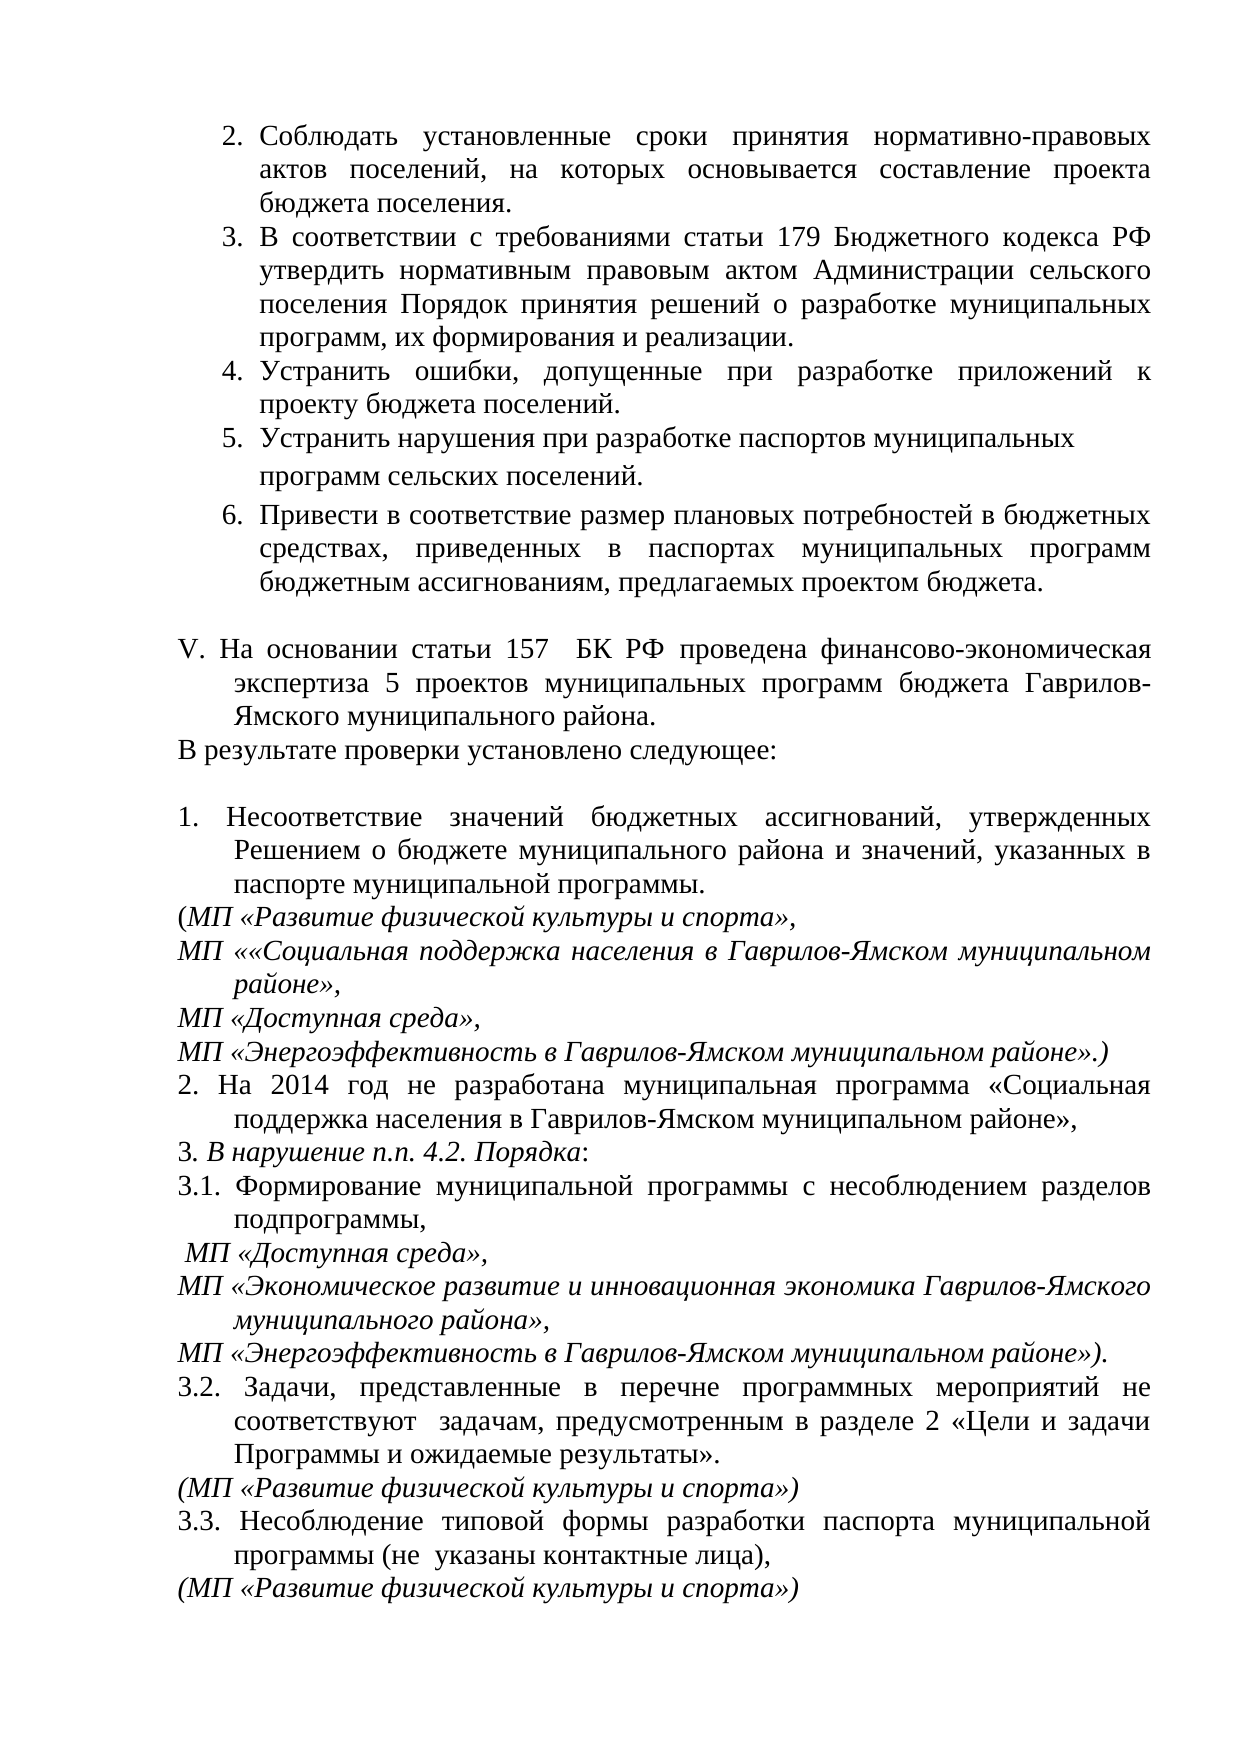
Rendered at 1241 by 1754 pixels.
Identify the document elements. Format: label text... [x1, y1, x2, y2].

text МП «Доступная среда», [177, 1000, 1152, 1034]
text (МП «Развитие физической культуры и спорта», [177, 899, 1152, 933]
list В соответствии с требованиями статьи 179 Бюджетного кодекса РФ утвердить нормативным правовым актом Администрации сельского поселения Порядок принятия решений о разработке муниципальных программ, их формирования и реализации. [222, 219, 1152, 353]
text 2. На 2014 год не разработана муниципальная программа «Социальная поддержка населения в Гаврилов-Ямском муниципальном районе», [177, 1067, 1152, 1134]
text 3. В нарушение п.п. 4.2. Порядка: [177, 1134, 1152, 1168]
text 3.1. Формирование муниципальной программы с несоблюдением разделов подпрограммы, [177, 1168, 1152, 1235]
text МП «Энергоэффективность в Гаврилов-Ямском муниципальном районе»). [177, 1336, 1152, 1369]
list Устранить нарушения при разработке паспортов муниципальных программ сельских поселений. [222, 420, 1152, 492]
text (МП «Развитие физической культуры и спорта») [177, 1470, 1152, 1503]
text МП ««Социальная поддержка населения в Гаврилов-Ямском муниципальном районе», [177, 933, 1152, 1000]
text V. На основании статьи 157 БК РФ проведена финансово-экономическая экспертиза 5 проектов муниципальных программ бюджета Гаврилов-Ямского муниципального района. [177, 631, 1152, 732]
list Устранить ошибки, допущенные при разработке приложений к проекту бюджета поселений. [222, 353, 1152, 420]
list Соблюдать установленные сроки принятия нормативно-правовых актов поселений, на которых основывается составление проекта бюджета поселения. [222, 118, 1152, 219]
text МП «Энергоэффективность в Гаврилов-Ямском муниципальном районе».) [177, 1034, 1152, 1067]
text В результате проверки установлено следующее: [177, 732, 1152, 765]
text (МП «Развитие физической культуры и спорта») [177, 1570, 1152, 1604]
text 1. Несоответствие значений бюджетных ассигнований, утвержденных Решением о бюджете муниципального района и значений, указанных в паспорте муниципальной программы. [177, 799, 1152, 899]
list Привести в соответствие размер плановых потребностей в бюджетных средствах, приведенных в паспортах муниципальных программ бюджетным ассигнованиям, предлагаемых проектом бюджета. [222, 497, 1152, 598]
text 3.2. Задачи, представленные в перечне программных мероприятий не соответствуют задачам, предусмотренным в разделе 2 «Цели и задачи Программы и ожидаемые результаты». [177, 1369, 1152, 1470]
text МП «Экономическое развитие и инновационная экономика Гаврилов-Ямского муниципального района», [177, 1268, 1152, 1336]
text МП «Доступная среда», [177, 1235, 1152, 1268]
text 3.3. Несоблюдение типовой формы разработки паспорта муниципальной программы (не указаны контактные лица), [177, 1503, 1152, 1570]
